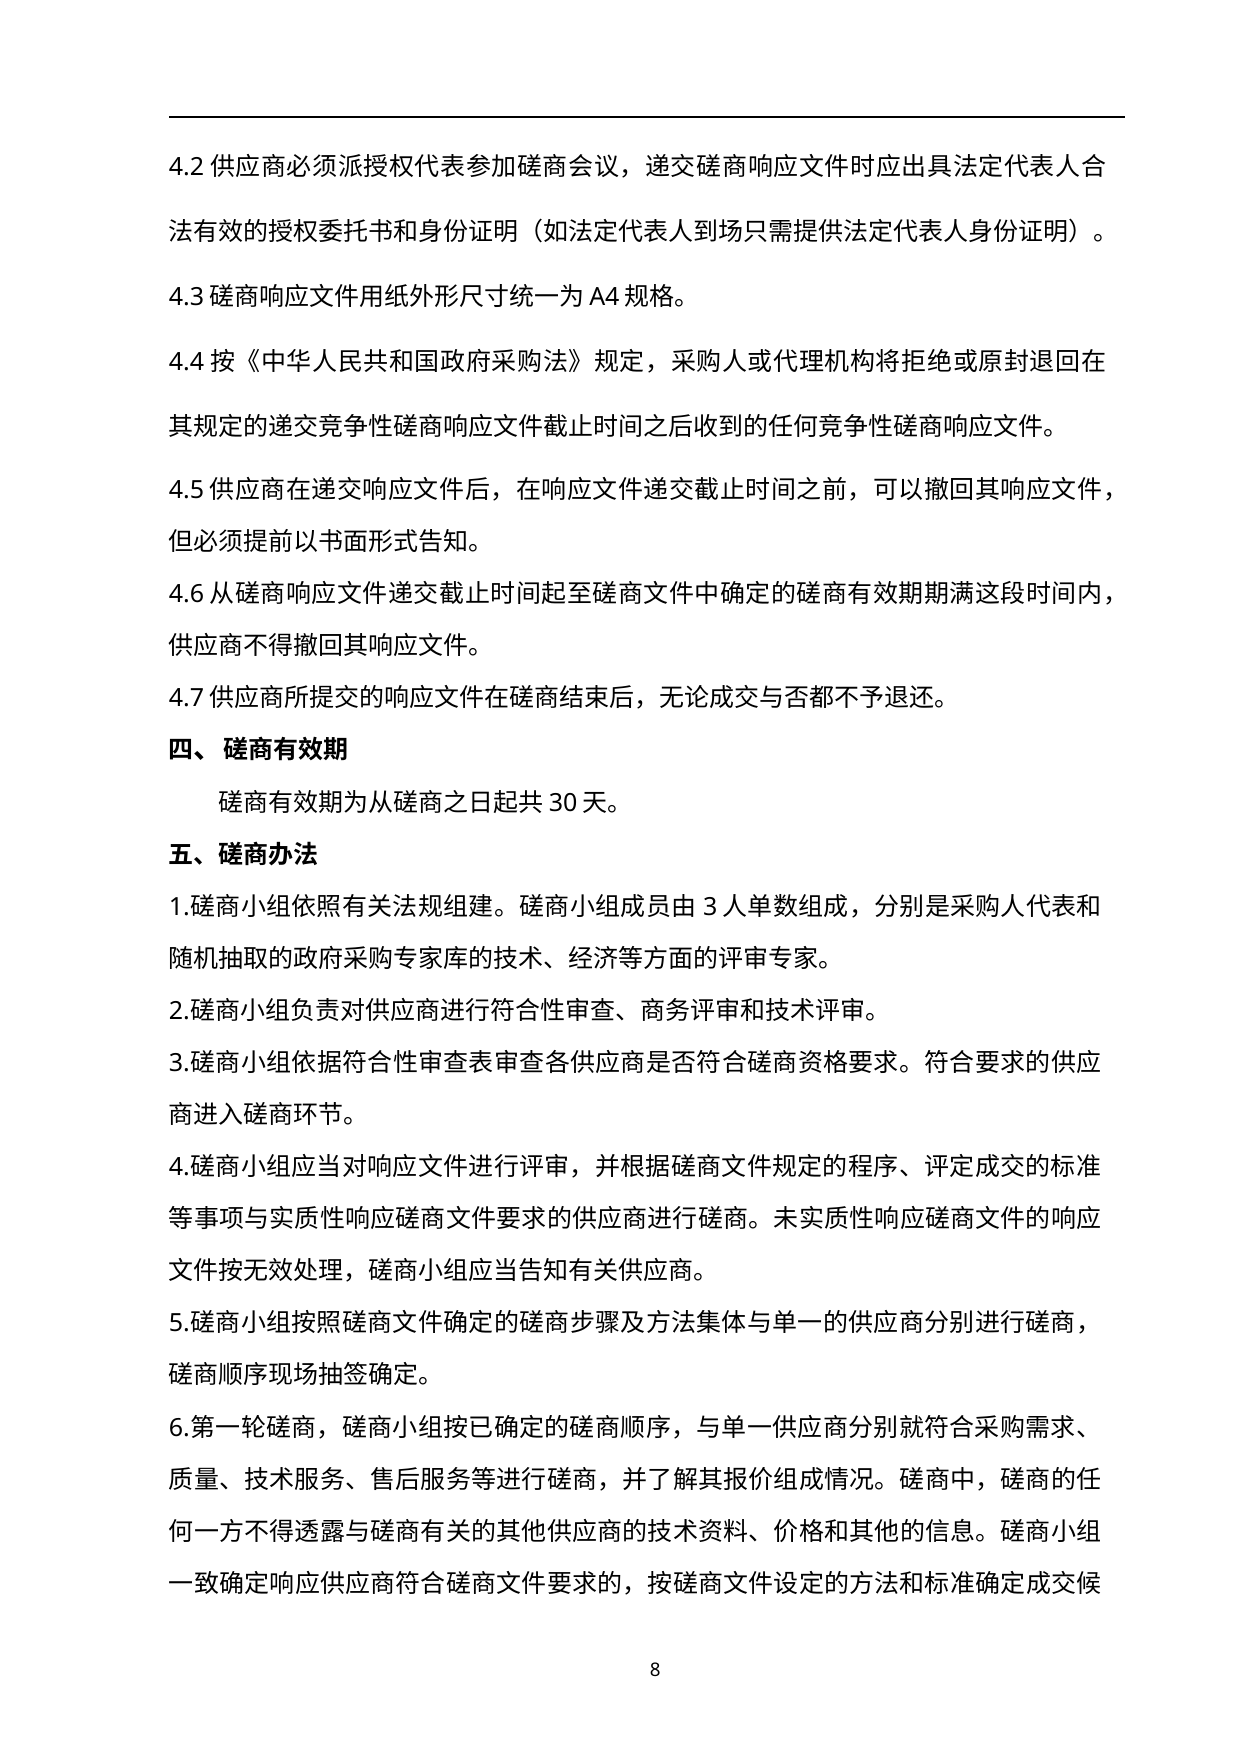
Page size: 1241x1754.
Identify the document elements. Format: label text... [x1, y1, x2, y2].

text 4.磋商小组应当对响应文件进行评审，并根据磋商文件规定的程序、评定成交的标准等事项与实质性响应磋商文件要求的供应商进行磋商。未实质性响应磋商文件的响应文件按无效处理，磋商小组应当告知有关供应商。 [169, 1134, 1103, 1290]
text 1.磋商小组依照有关法规组建。磋商小组成员由3人单数组成，分别是采购人代表和随机抽取的政府采购专家库的技术、经济等方面的评审专家。 [169, 873, 1103, 978]
text 五、磋商办法 [169, 821, 1103, 873]
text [169, 1394, 1103, 1603]
text 四、磋商有效期 [169, 717, 1106, 769]
text 4.4按《中华人民共和国政府采购法》规定，采购人或代理机构将拒绝或原封退回在其规定的递交竞争性磋商响应文件截止时间之后收到的任何竞争性磋商响应文件。 [169, 327, 1106, 457]
text 4.2供应商必须派授权代表参加磋商会议，递交磋商响应文件时应出具法定代表人合法有效的授权委托书和身份证明（如法定代表人到场只需提供法定代表人身份证明）。 [169, 132, 1106, 262]
text 磋商有效期为从磋商之日起共30天。 [169, 769, 1103, 821]
text 4.7供应商所提交的响应文件在磋商结束后，无论成交与否都不予退还。 [169, 665, 1103, 717]
text 4.5供应商在递交响应文件后，在响应文件递交截止时间之前，可以撤回其响应文件，但必须提前以书面形式告知。 [169, 457, 1103, 561]
text 3.磋商小组依据符合性审查表审查各供应商是否符合磋商资格要求。符合要求的供应商进入磋商环节。 [169, 1030, 1103, 1134]
text 4.3磋商响应文件用纸外形尺寸统一为A4规格。 [169, 262, 1106, 327]
text 4.6从磋商响应文件递交截止时间起至磋商文件中确定的磋商有效期期满这段时间内，供应商不得撤回其响应文件。 [169, 561, 1103, 665]
text 2.磋商小组负责对供应商进行符合性审查、商务评审和技术评审。 [169, 978, 1103, 1030]
text 5.磋商小组按照磋商文件确定的磋商步骤及方法集体与单一的供应商分别进行磋商，磋商顺序现场抽签确定。 [169, 1290, 1103, 1394]
